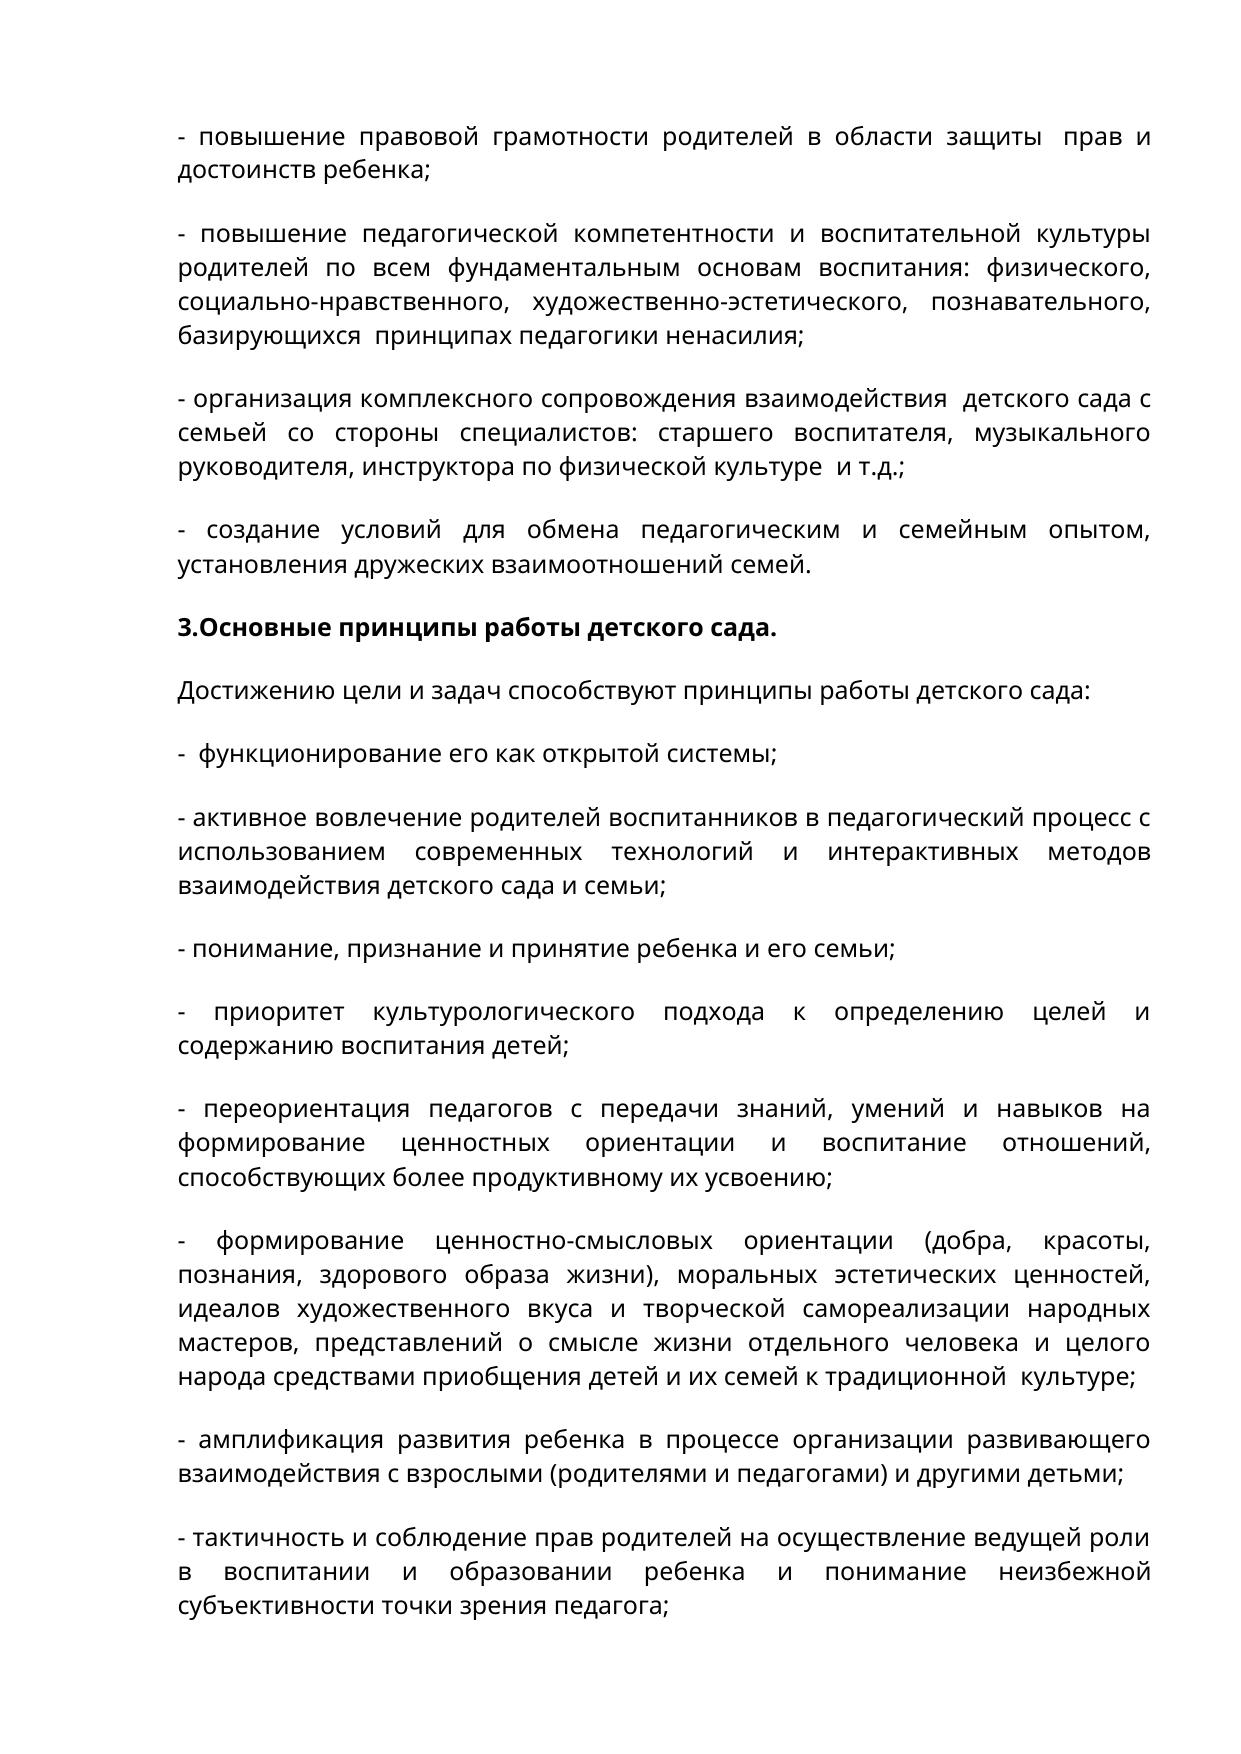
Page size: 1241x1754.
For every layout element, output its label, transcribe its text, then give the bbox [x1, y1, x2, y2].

text - функционирование его как открытой системы; [177, 736, 1152, 770]
text - тактичность и соблюдение прав родителей на осуществление ведущей роли в воспитании и образовании ребенка и понимание неизбежной субъективности точки зрения педагога; [177, 1519, 1152, 1621]
text - организация комплексного сопровождения взаимодействия детского сада с семьей со стороны специалистов: старшего воспитателя, музыкального руководителя, инструктора по физической культуре и т.д.; [177, 381, 1152, 483]
text - активное вовлечение родителей воспитанников в педагогический процесс с использованием современных технологий и интерактивных методов взаимодействия детского сада и семьи; [177, 799, 1152, 901]
text - повышение педагогической компетентности и воспитательной культуры родителей по всем фундаментальным основам воспитания: физического, социально-нравственного, художественно-эстетического, познавательного, базирующихся принципах педагогики ненасилия; [177, 215, 1152, 352]
text - создание условий для обмена педагогическим и семейным опытом, установления дружеских взаимоотношений семей. [177, 512, 1152, 580]
text Достижению цели и задач способствуют принципы работы детского сада: [177, 673, 1152, 707]
text 3.Основные принципы работы детского сада. [177, 609, 1152, 643]
text - формирование ценностно-смысловых ориентации (добра, красоты, познания, здорового образа жизни), моральных эстетических ценностей, идеалов художественного вкуса и творческой самореализации народных мастеров, представлений о смысле жизни отдельного человека и целого народа средствами приобщения детей и их семей к традиционной культуре; [177, 1222, 1152, 1393]
text - приоритет культурологического подхода к определению целей и содержанию воспитания детей; [177, 994, 1152, 1062]
text - амплификация развития ребенка в процессе организации развивающего взаимодействия с взрослыми (родителями и педагогами) и другими детьми; [177, 1422, 1152, 1490]
text - повышение правовой грамотности родителей в области защиты прав и достоинств ребенка; [177, 118, 1152, 186]
text - понимание, признание и принятие ребенка и его семьи; [177, 931, 1152, 964]
text - переориентация педагогов с передачи знаний, умений и навыков на формирование ценностных ориентации и воспитание отношений, способствующих более продуктивному их усвоению; [177, 1091, 1152, 1193]
